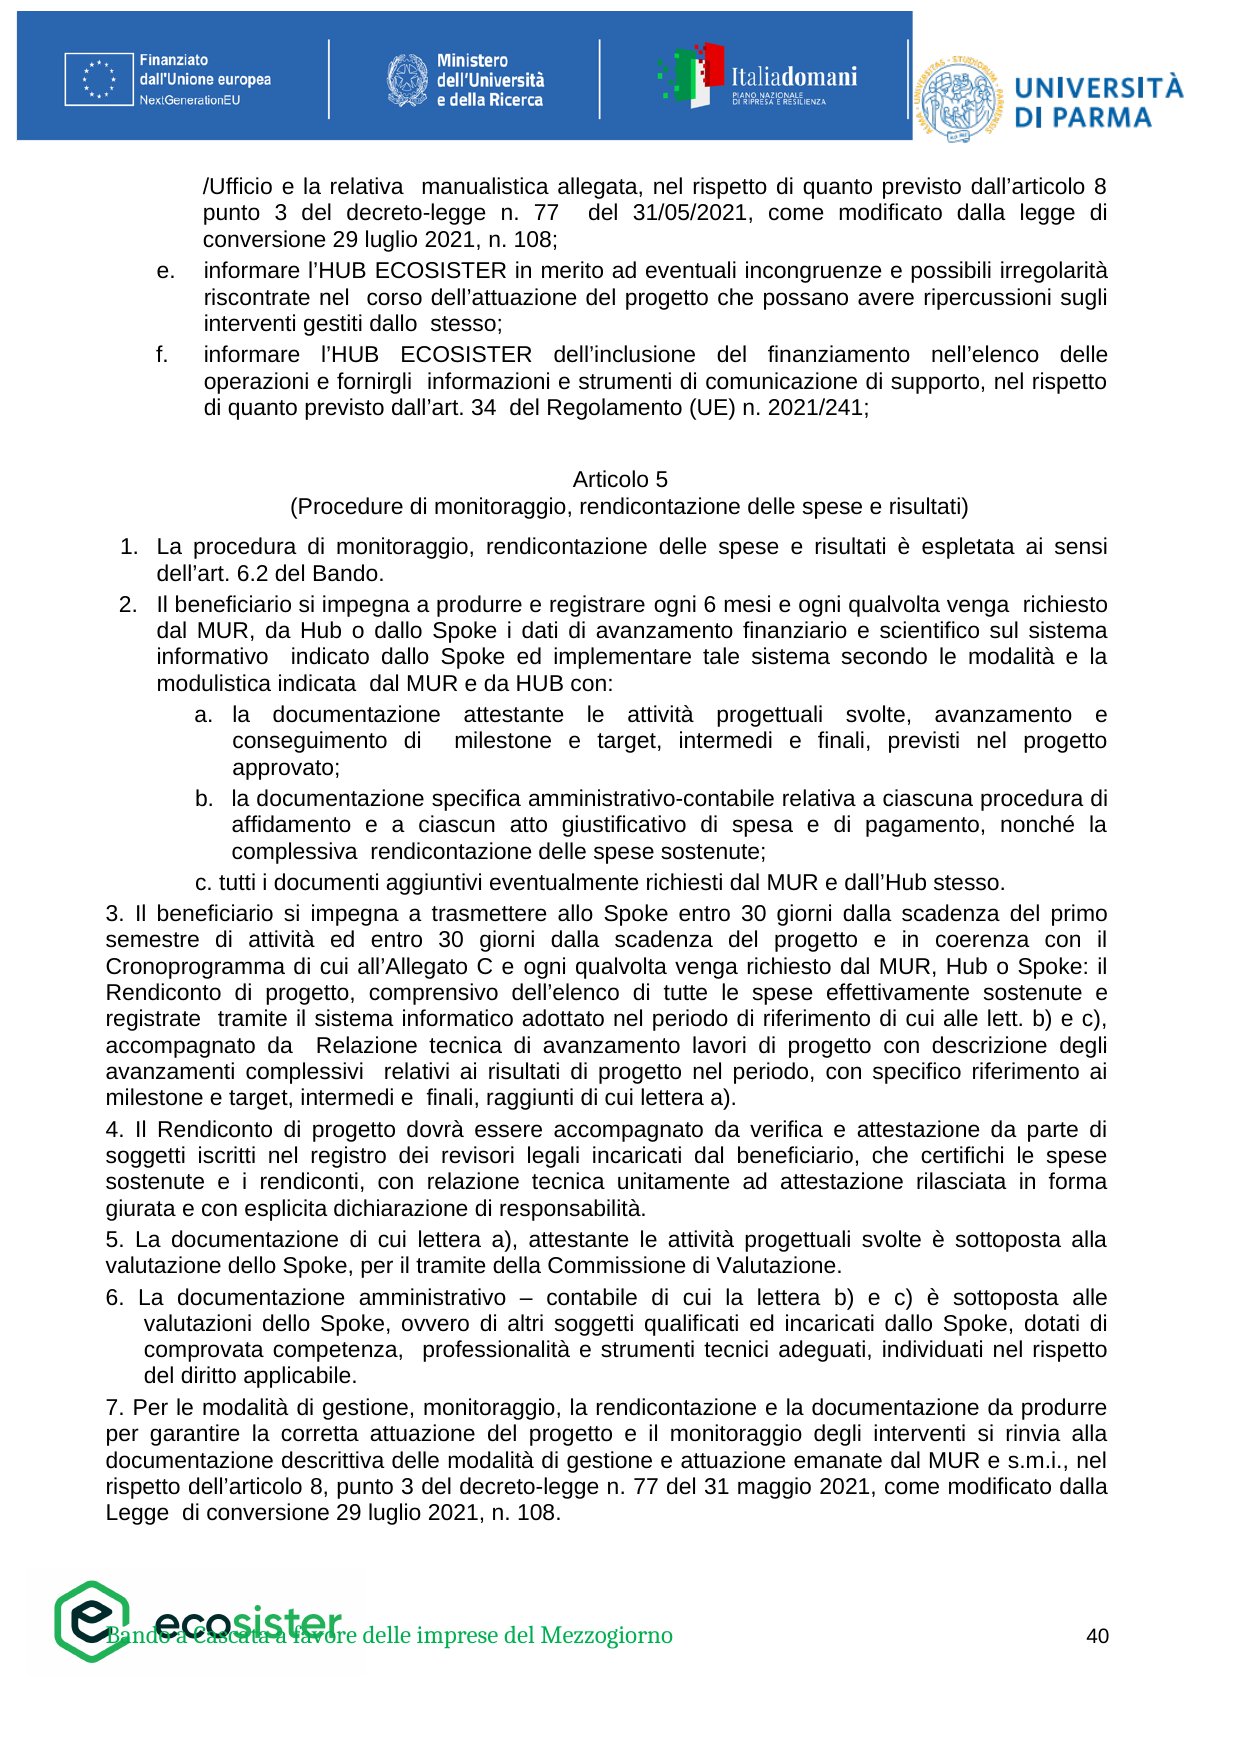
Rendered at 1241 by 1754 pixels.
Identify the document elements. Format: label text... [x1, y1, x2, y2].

text 7. Per le modalità di gestione, monitoraggio, la rendicontazione e la documentazione da produrre per garantire la corretta attuazione del progetto e il monitoraggio degli interventi si rinvia alla documentazione descrittiva delle modalità di gestione e attuazione emanate dal MUR e s.m.i., nel rispetto dell’articolo 8, punto 3 del decreto-legge n. 77 del 31 maggio 2021, come modificato dalla Legge di conversione 29 luglio 2021, n. 108. [105, 1394, 1108, 1526]
text 2. Il beneficiario si impegna a produrre e registrare ogni 6 mesi e ogni qualvolta venga richiesto dal MUR, da Hub o dallo Spoke i dati di avanzamento finanziario e scientifico sul sistema informativo indicato dallo Spoke ed implementare tale sistema secondo le modalità e la modulistica indicata dal MUR e da HUB con: [119, 591, 1108, 696]
text 4. Il Rendiconto di progetto dovrà essere accompagnato da verifica e attestazione da parte di soggetti iscritti nel registro dei revisori legali incaricati dal beneficiario, che certifichi le spese sostenute e i rendiconti, con relazione tecnica unitamente ad attestazione rilasciata in forma giurata e con esplicita dichiarazione di responsabilità. [105, 1116, 1108, 1221]
picture [27, 1567, 367, 1676]
text 3. Il beneficiario si impegna a trasmettere allo Spoke entro 30 giorni dalla scadenza del primo semestre di attività ed entro 30 giorni dalla scadenza del progetto e in coerenza con il Cronoprogramma di cui all’Allegato C e ogni qualvolta venga richiesto dal MUR, Hub o Spoke: il Rendiconto di progetto, comprensivo dell’elenco di tutte le spese effettivamente sostenute e registrate tramite il sistema informatico adottato nel periodo di riferimento di cui alle lett. b) e c), accompagnato da Relazione tecnica di avanzamento lavori di progetto con descrizione degli avanzamenti complessivi relativi ai risultati di progetto nel periodo, con specifico riferimento ai milestone e target, intermedi e finali, raggiunti di cui lettera a). [105, 900, 1108, 1111]
text a. la documentazione attestante le attività progettuali svolte, avanzamento e conseguimento di milestone e target, intermedi e finali, previsti nel progetto approvato; [194, 701, 1108, 780]
text e. informare l’HUB ECOSISTER in merito ad eventuali incongruenze e possibili irregolarità riscontrate nel corso dell’attuazione del progetto che possano avere ripercussioni sugli interventi gestiti dallo stesso; [156, 257, 1108, 336]
text 6. La documentazione amministrativo – contabile di cui la lettera b) e c) è sottoposta alle valutazioni dello Spoke, ovvero di altri soggetti qualificati ed incaricati dallo Spoke, dotati di comprovata competenza, professionalità e strumenti tecnici adeguati, individuati nel rispetto del diritto applicabile. [105, 1283, 1108, 1389]
text 5. La documentazione di cui lettera a), attestante le attività progettuali svolte è sottoposta alla valutazione dello Spoke, per il tramite della Commissione di Valutazione. [105, 1226, 1108, 1279]
text (Procedure di monitoraggio, rendicontazione delle spese e risultati) [290, 493, 1108, 519]
text f. informare l’HUB ECOSISTER dell’inclusione del finanziamento nell’elenco delle operazioni e fornirgli informazioni e strumenti di comunicazione di supporto, nel rispetto di quanto previsto dall’art. 34 del Regolamento (UE) n. 2021/241; [156, 341, 1108, 420]
text Articolo 5 [573, 466, 1108, 492]
text 1. La procedura di monitoraggio, rendicontazione delle spese e risultati è espletata ai sensi dell’art. 6.2 del Bando. [120, 533, 1108, 586]
picture [16, 11, 913, 142]
text b. la documentazione specifica amministrativo-contabile relativa a ciascuna procedura di affidamento e a ciascun atto giustificativo di spesa e di pagamento, nonché la complessiva rendicontazione delle spese sostenute; [195, 785, 1108, 864]
text c. tutti i documenti aggiuntivi eventualmente richiesti dal MUR e dall’Hub stesso. [195, 869, 1108, 895]
